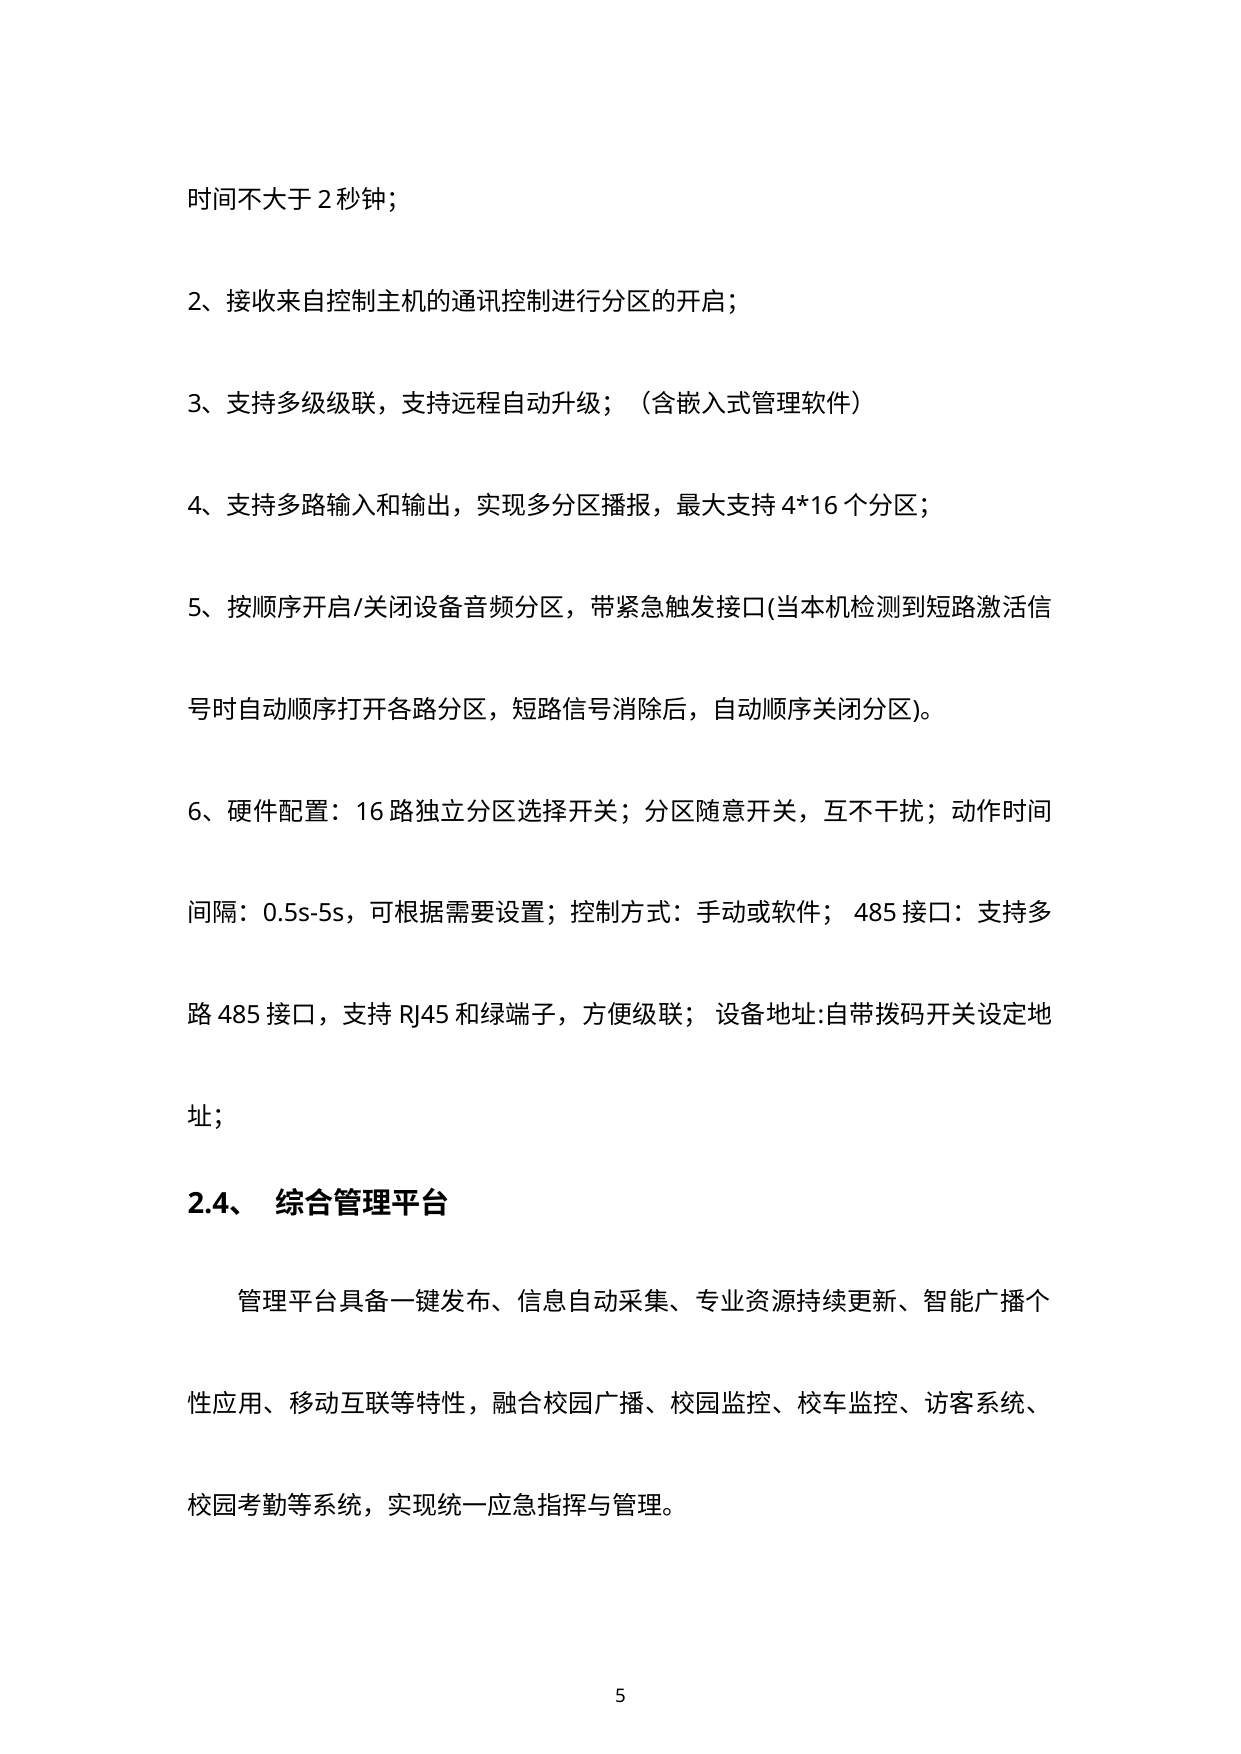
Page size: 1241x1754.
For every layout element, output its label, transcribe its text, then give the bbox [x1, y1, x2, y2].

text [187, 164, 1053, 1149]
text 管理平台具备一键发布、信息自动采集、专业资源持续更新、智能广播个性应用、移动互联等特性，融合校园广播、校园监控、校车监控、访客系统、校园考勤等系统，实现统一应急指挥与管理。 [187, 1266, 1053, 1537]
subtitle 综合管理平台 [187, 1167, 1053, 1235]
